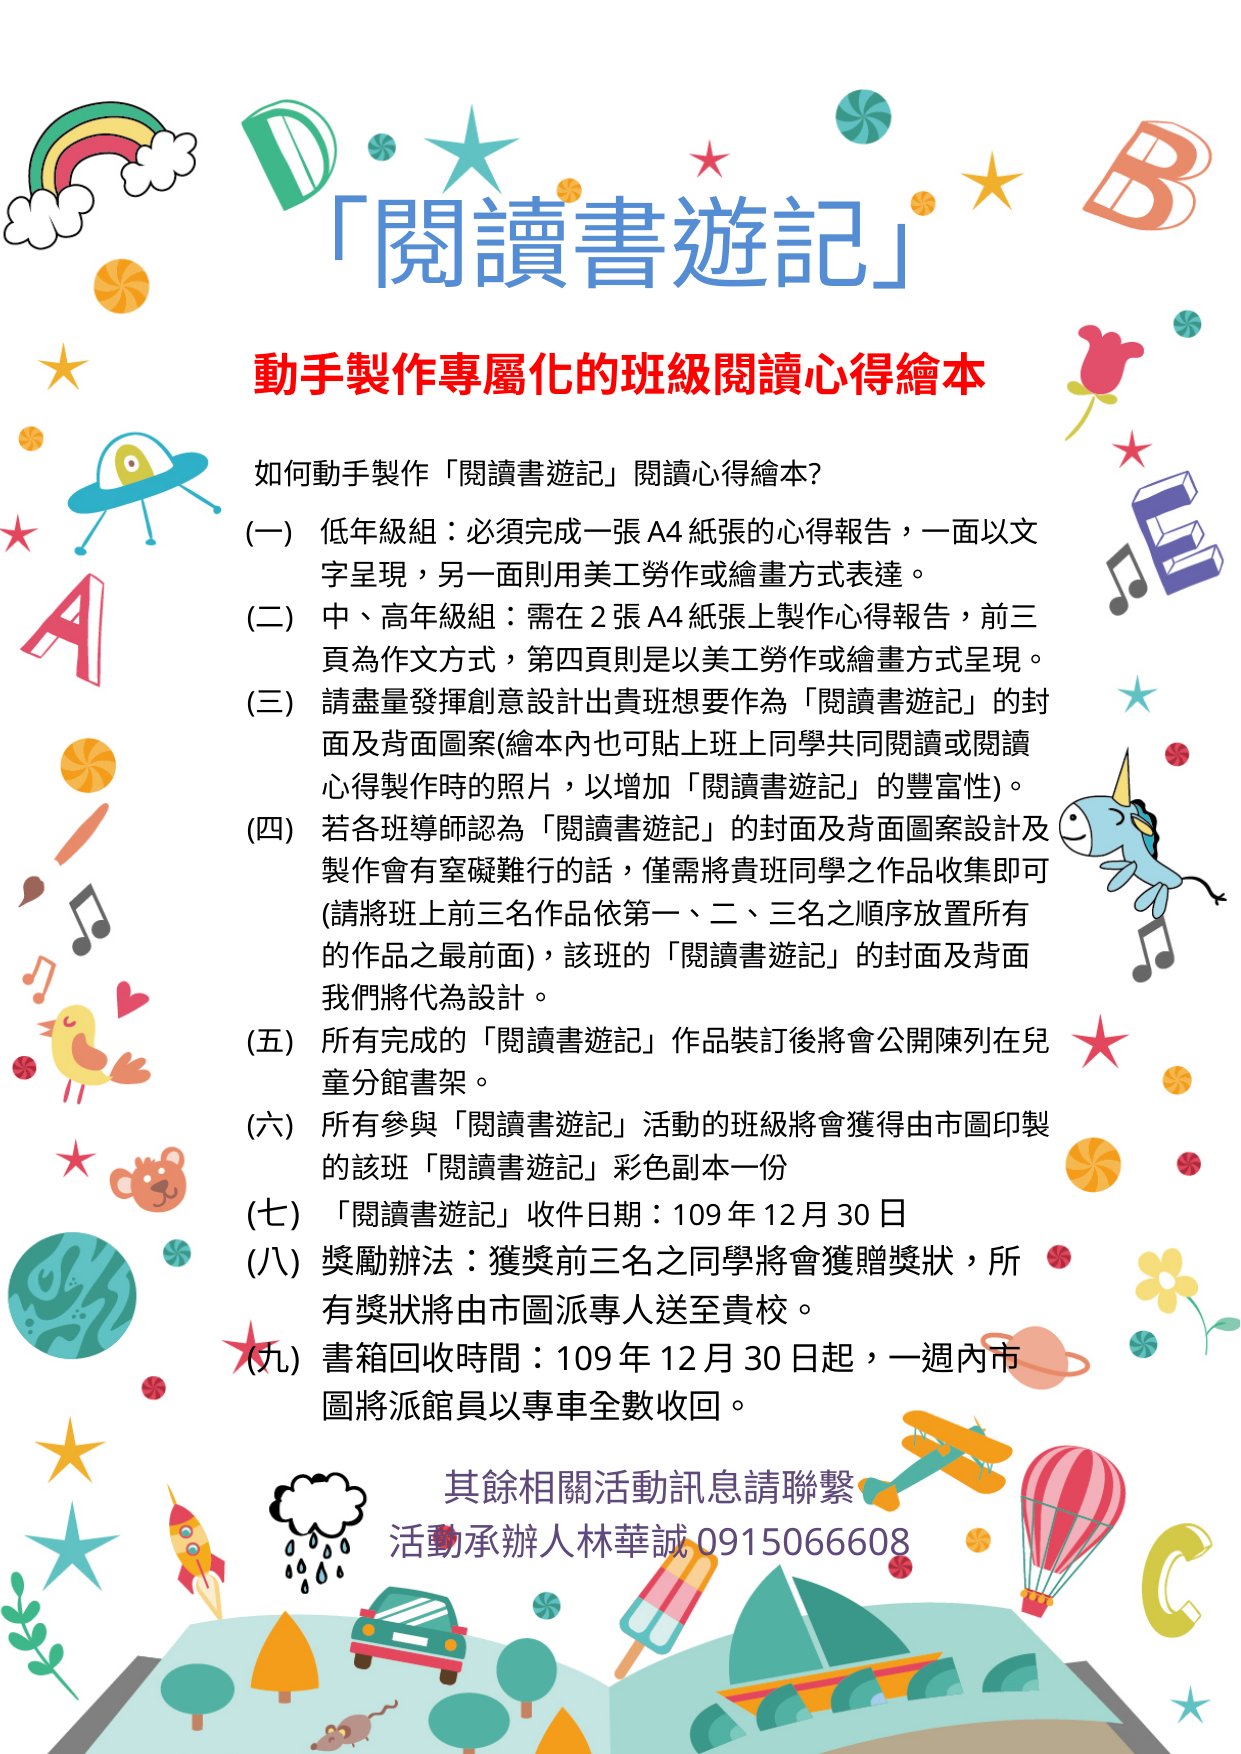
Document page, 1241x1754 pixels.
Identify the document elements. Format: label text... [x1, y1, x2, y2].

list 中、高年級組：需在2張A4紙張上製作心得報告，前三頁為作文方式，第四頁則是以美工勞作或繪畫方式呈現。 [247, 594, 1053, 678]
text 其餘相關活動訊息請聯繫 [246, 1458, 1053, 1512]
text 如何動手製作「閱讀書遊記」閱讀心得繪本? [187, 434, 1053, 509]
list 書箱回收時間：109年12月30日起，一週內市圖將派館員以專車全數收回。 [247, 1332, 1053, 1428]
list 請盡量發揮創意設計出貴班想要作為「閱讀書遊記」的封面及背面圖案(繪本內也可貼上班上同學共同閱讀或閱讀心得製作時的照片，以增加「閱讀書遊記」的豐富性)。 [247, 678, 1053, 806]
picture [0, 72, 1241, 1754]
list 若各班導師認為「閱讀書遊記」的封面及背面圖案設計及製作會有窒礙難行的話，僅需將貴班同學之作品收集即可(請將班上前三名作品依第一、二、三名之順序放置所有的作品之最前面)，該班的「閱讀書遊記」的封面及背面我們將代為設計。 [247, 806, 1053, 1017]
text 動手製作專屬化的班級閱讀心得繪本 [187, 338, 1053, 405]
list 獎勵辦法：獲獎前三名之同學將會獲贈獎狀，所有獎狀將由市圖派專人送至貴校。 [247, 1235, 1053, 1332]
text 「閱讀書遊記」 [187, 164, 1053, 309]
text 活動承辦人林華誠0915066608 [246, 1512, 1053, 1566]
list 所有參與「閱讀書遊記」活動的班級將會獲得由市圖印製的該班「閱讀書遊記」彩色副本一份 [247, 1102, 1053, 1187]
list 所有完成的「閱讀書遊記」作品裝訂後將會公開陳列在兒童分館書架。 [247, 1017, 1053, 1102]
list 「閱讀書遊記」收件日期：109年12月30日 [247, 1187, 1053, 1235]
list 低年級組：必須完成一張A4紙張的心得報告，一面以文字呈現，另一面則用美工勞作或繪畫方式表達。 [245, 509, 1053, 594]
